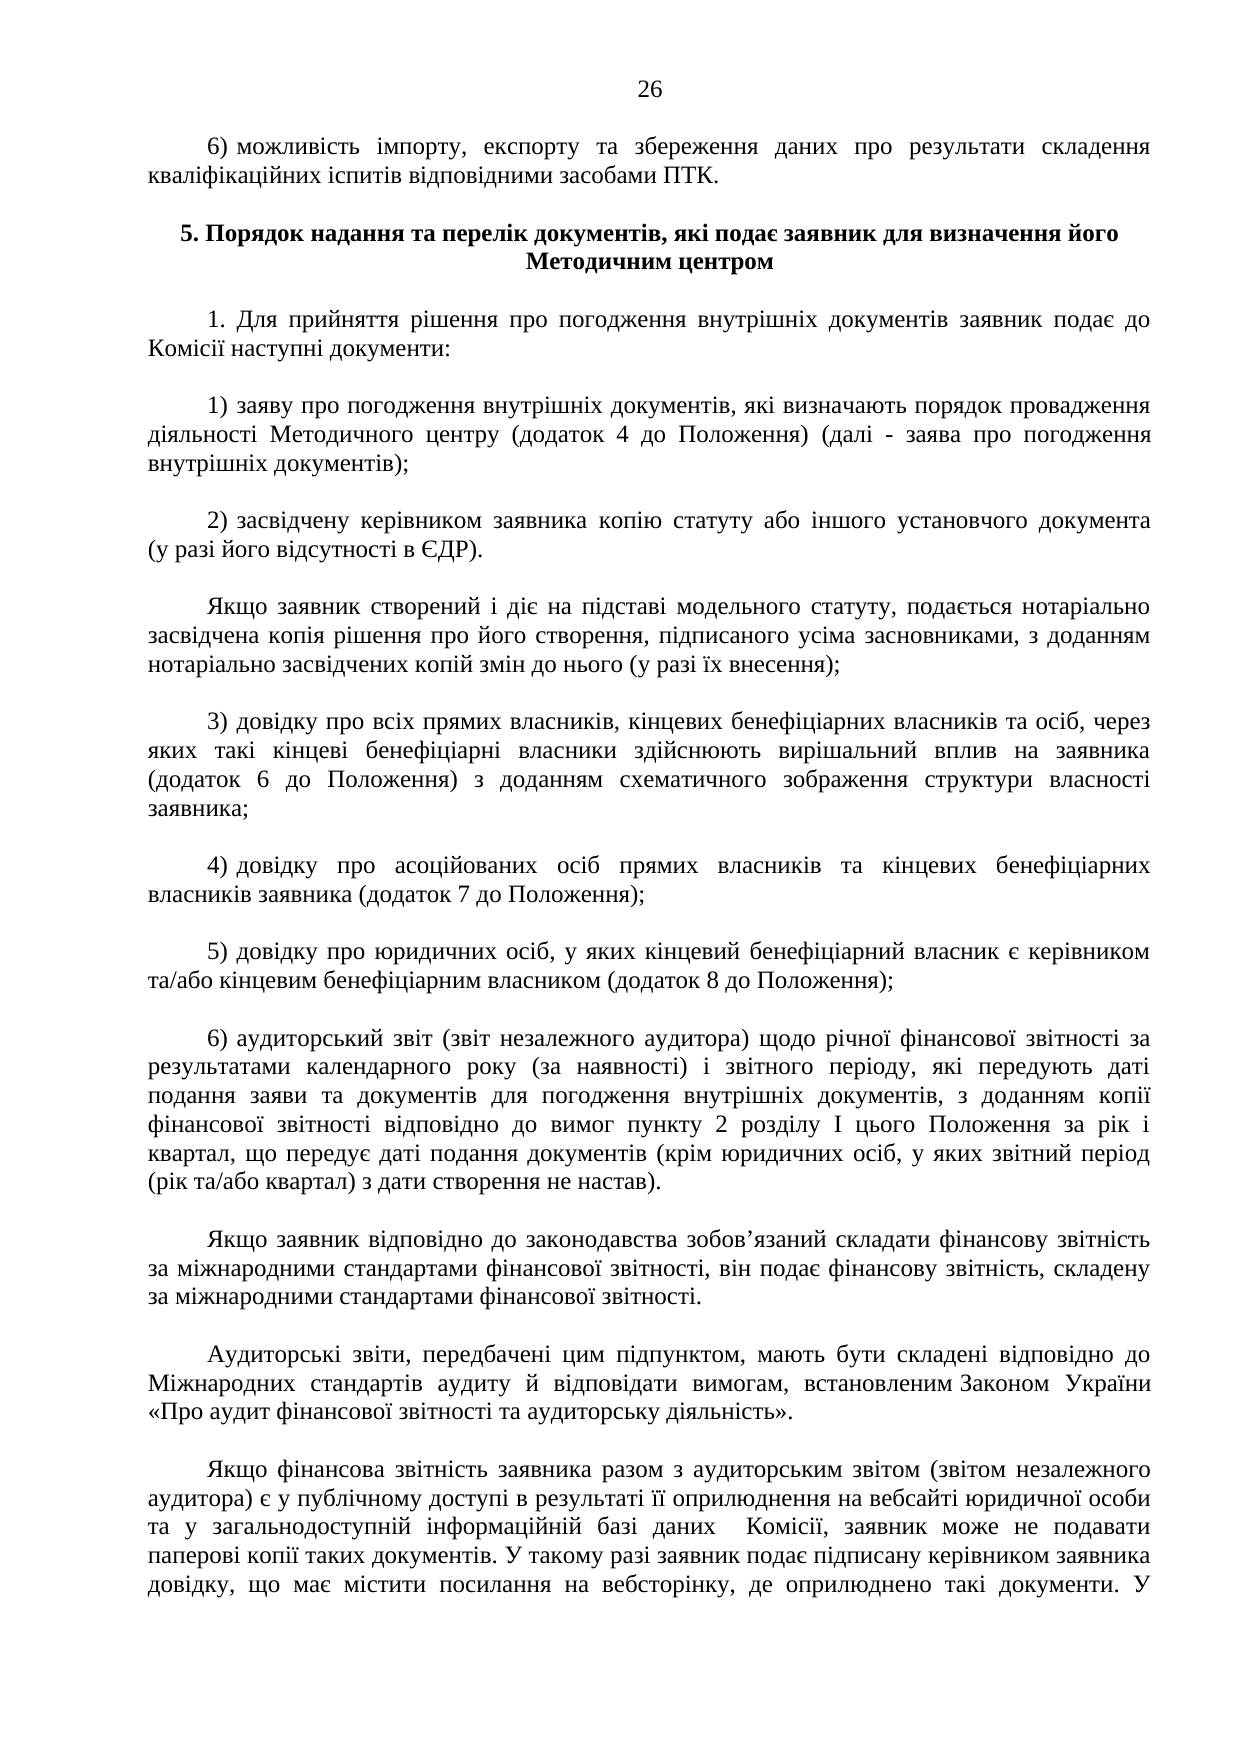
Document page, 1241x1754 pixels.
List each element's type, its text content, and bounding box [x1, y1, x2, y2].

subtitle аудиторський звіт (звіт незалежного аудитора) щодо річної фінансової звітності за результатами календарного року (за наявності) і звітного періоду, які передують даті подання заяви та документів для погодження внутрішніх документів, з доданням копії фінансової звітності відповідно до вимог пункту 2 розділу І цього Положення за рік і квартал, що передує даті подання документів (крім юридичних осіб, у яких звітний період (рік та/або квартал) з дати створення не настав). [148, 1023, 1152, 1195]
text Якщо заявник створений і діє на підставі модельного статуту, подається нотаріально засвідчена копія рішення про його створення, підписаного усіма засновниками, з доданням нотаріально засвідчених копій змін до нього (у разі їх внесення); [148, 591, 1152, 678]
list можливість імпорту, експорту та збереження даних про результати складення кваліфікаційних іспитів відповідними засобами ПТК. [148, 131, 1152, 189]
subtitle довідку про юридичних осіб, у яких кінцевий бенефіціарний власник є керівником та/або кінцевим бенефіціарним власником (додаток 8 до Положення); [148, 936, 1152, 994]
subtitle Якщо заявник відповідно до законодавства зобов’язаний складати фінансову звітність за міжнародними стандартами фінансової звітності, він подає фінансову звітність, складену за міжнародними стандартами фінансової звітності. [148, 1224, 1152, 1310]
text 5. Порядок надання та перелік документів, які подає заявник для визначення його Методичним центром [148, 218, 1152, 275]
list довідку про асоційованих осіб прямих власників та кінцевих бенефіціарних власників заявника (додаток 7 до Положення); [148, 850, 1152, 908]
subtitle Для прийняття рішення про погодження внутрішніх документів заявник подає до Комісії наступні документи: [148, 304, 1152, 361]
list довідку про всіх прямих власників, кінцевих бенефіціарних власників та осіб, через яких такі кінцеві бенефіціарні власники здійснюють вирішальний вплив на заявника (додаток 6 до Положення) з доданням схематичного зображення структури власності заявника; [148, 706, 1152, 821]
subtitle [148, 1454, 1152, 1598]
subtitle Аудиторські звіти, передбачені цим підпунктом, мають бути складені відповідно до Міжнародних стандартів аудиту й відповідати вимогам, встановленим Законом України «Про аудит фінансової звітності та аудиторську діяльність». [148, 1339, 1152, 1425]
subtitle заяву про погодження внутрішніх документів, які визначають порядок провадження діяльності Методичного центру (додаток 4 до Положення) (далі - заява про погодження внутрішніх документів); [148, 390, 1152, 476]
list засвідчену керівником заявника копію статуту або іншого установчого документа (у разі його відсутності в ЄДР). [148, 505, 1152, 563]
